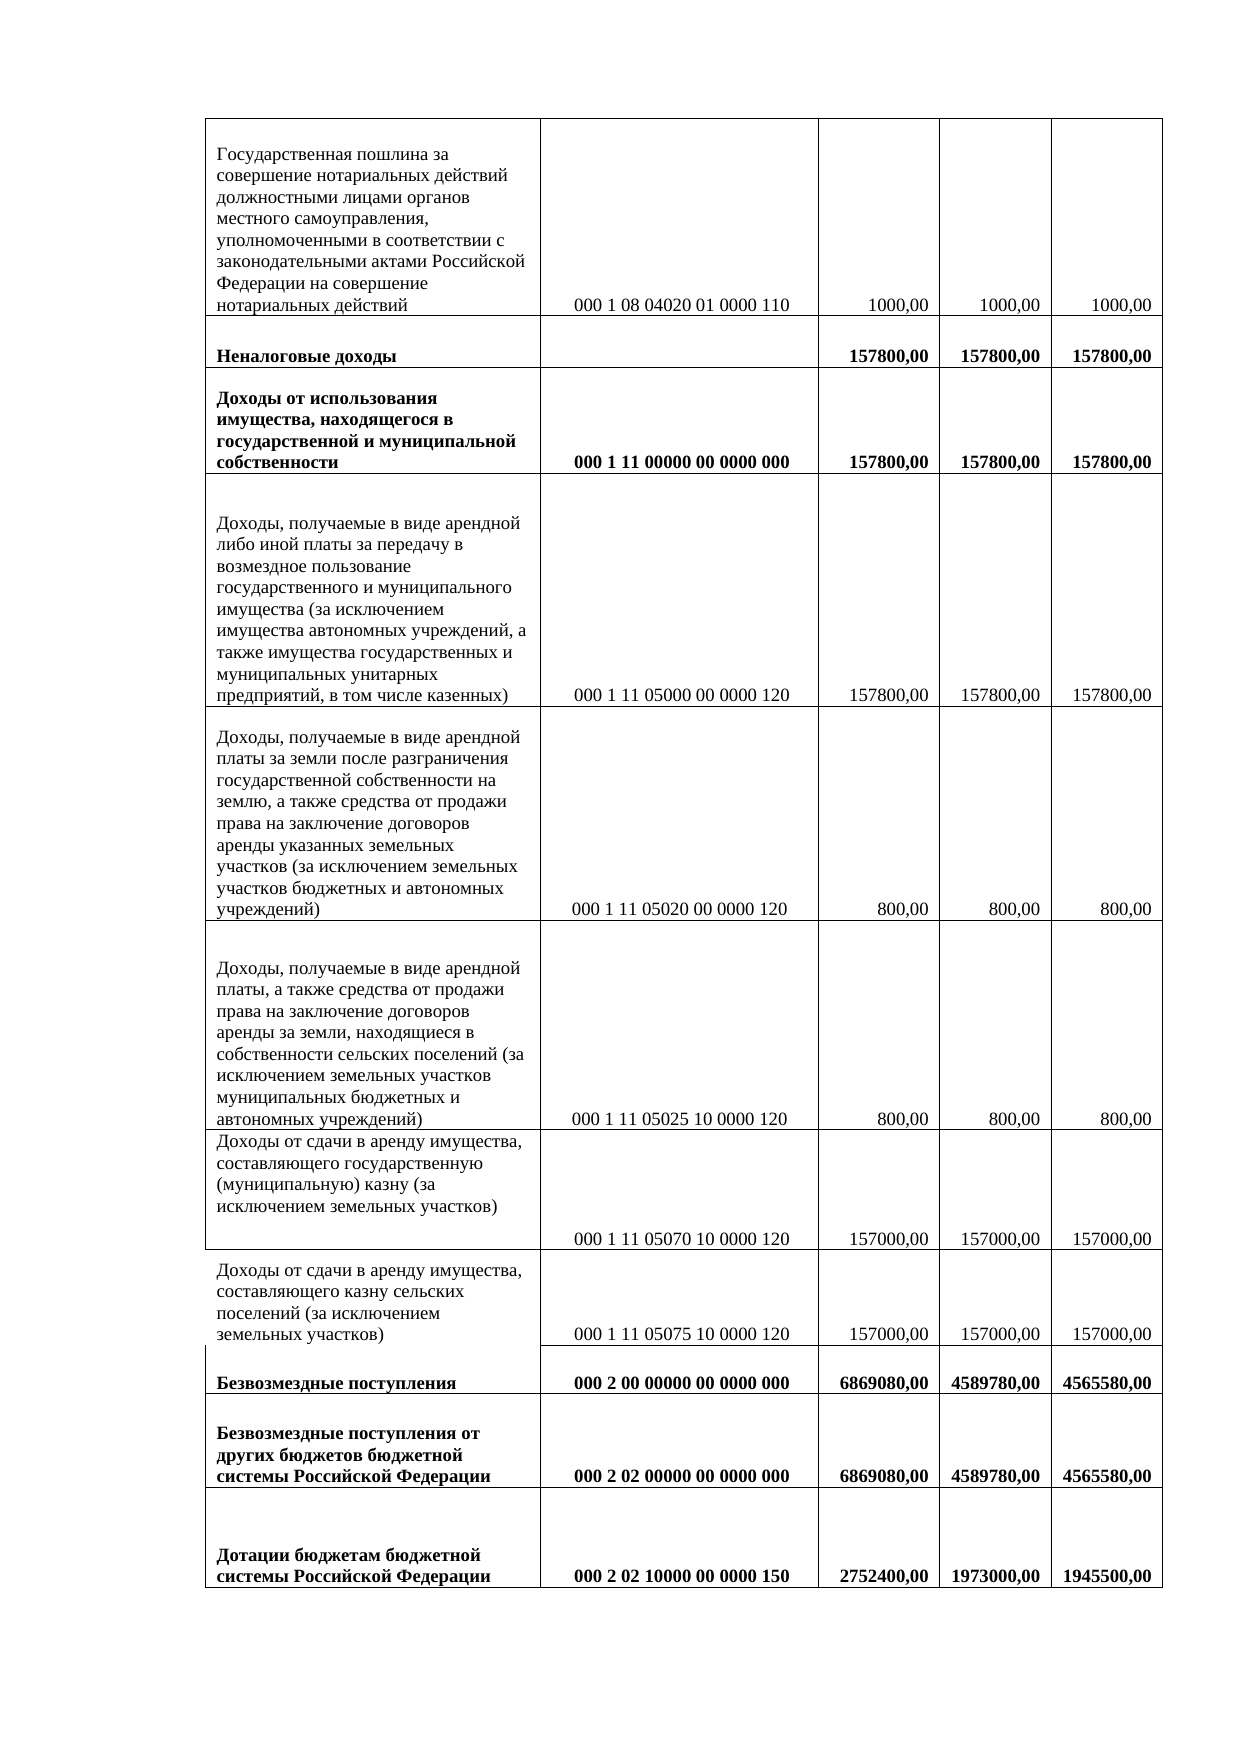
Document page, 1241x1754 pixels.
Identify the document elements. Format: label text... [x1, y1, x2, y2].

table_cell 1973000,00 [940, 1488, 1051, 1587]
table_cell 157800,00 [940, 474, 1051, 706]
table_cell 800,00 [940, 707, 1051, 920]
table_cell 800,00 [940, 921, 1051, 1129]
table_cell 000 1 11 05075 10 0000 120 [541, 1250, 818, 1345]
table_cell 6869080,00 [819, 1394, 939, 1487]
table_cell Безвозмездные поступления от других бюджетов бюджетной системы Российской Федерации [206, 1394, 540, 1487]
table_cell 157800,00 [940, 368, 1051, 473]
table_cell Доходы от сдачи в аренду имущества, составляющего казну сельских поселений (за исключением земельных участков) [205, 1250, 540, 1345]
table_cell 157000,00 [1052, 1130, 1162, 1249]
table_cell 6869080,00 [819, 1346, 939, 1393]
table_cell 157000,00 [940, 1250, 1051, 1345]
table_cell 000 1 08 04020 01 0000 110 [541, 119, 818, 315]
table_cell 1945500,00 [1052, 1488, 1162, 1587]
table_cell Неналоговые доходы [206, 316, 540, 367]
table_cell Доходы, получаемые в виде арендной либо иной платы за передачу в возмездное пользование государственного и муниципального имущества (за исключением имущества автономных учреждений, а также имущества государственных и муниципальных унитарных предприятий, в том числе казенных) [206, 474, 540, 706]
table_cell Дотации бюджетам бюджетной системы Российской Федерации [206, 1488, 540, 1587]
table_cell 000 1 11 05000 00 0000 120 [541, 474, 818, 706]
table_cell 157800,00 [819, 316, 939, 367]
table_cell 157000,00 [1052, 1250, 1162, 1345]
table_cell 1000,00 [819, 119, 939, 315]
table_cell 157000,00 [819, 1250, 939, 1345]
table_cell 157800,00 [1052, 474, 1162, 706]
table_cell [541, 316, 818, 367]
table_cell 157800,00 [819, 368, 939, 473]
table_cell 800,00 [1052, 707, 1162, 920]
table_cell 1000,00 [1052, 119, 1162, 315]
table_cell Доходы от сдачи в аренду имущества, составляющего государственную (муниципальную) казну (за исключением земельных участков) [206, 1130, 540, 1249]
table_cell 000 1 11 05070 10 0000 120 [541, 1130, 818, 1249]
table_cell 000 2 00 00000 00 0000 000 [541, 1346, 818, 1393]
table_cell 157800,00 [940, 316, 1051, 367]
table_cell 157800,00 [1052, 368, 1162, 473]
table_cell 4565580,00 [1052, 1346, 1162, 1393]
table_cell Доходы, получаемые в виде арендной платы, а также средства от продажи права на заключение договоров аренды за земли, находящиеся в собственности сельских поселений (за исключением земельных участков муниципальных бюджетных и автономных учреждений) [206, 921, 540, 1129]
table_cell 000 1 11 05025 10 0000 120 [541, 921, 818, 1129]
table_cell 157800,00 [1052, 316, 1162, 367]
table_cell Доходы от использования имущества, находящегося в государственной и муниципальной собственности [206, 368, 540, 473]
table_cell 800,00 [819, 921, 939, 1129]
table_cell 4565580,00 [1052, 1394, 1162, 1487]
table_cell 000 1 11 00000 00 0000 000 [541, 368, 818, 473]
table_cell 1000,00 [940, 119, 1051, 315]
table_cell 800,00 [819, 707, 939, 920]
table_cell 2752400,00 [819, 1488, 939, 1587]
table_cell 000 2 02 10000 00 0000 150 [541, 1488, 818, 1587]
table_cell 000 1 11 05020 00 0000 120 [541, 707, 818, 920]
table_cell 157800,00 [819, 474, 939, 706]
table_cell 800,00 [1052, 921, 1162, 1129]
table_cell 157000,00 [940, 1130, 1051, 1249]
table_cell 4589780,00 [940, 1346, 1051, 1393]
table_cell 157000,00 [819, 1130, 939, 1249]
table_cell Доходы, получаемые в виде арендной платы за земли после разграничения государственной собственности на землю, а также средства от продажи права на заключение договоров аренды указанных земельных участков (за исключением земельных участков бюджетных и автономных учреждений) [206, 707, 540, 920]
table_cell Безвозмездные поступления [206, 1345, 540, 1393]
table_cell Государственная пошлина за совершение нотариальных действий должностными лицами органов местного самоуправления, уполномоченными в соответствии с законодательными актами Российской Федерации на совершение нотариальных действий [206, 119, 540, 315]
table_cell 4589780,00 [940, 1394, 1051, 1487]
table_cell 000 2 02 00000 00 0000 000 [541, 1394, 818, 1487]
